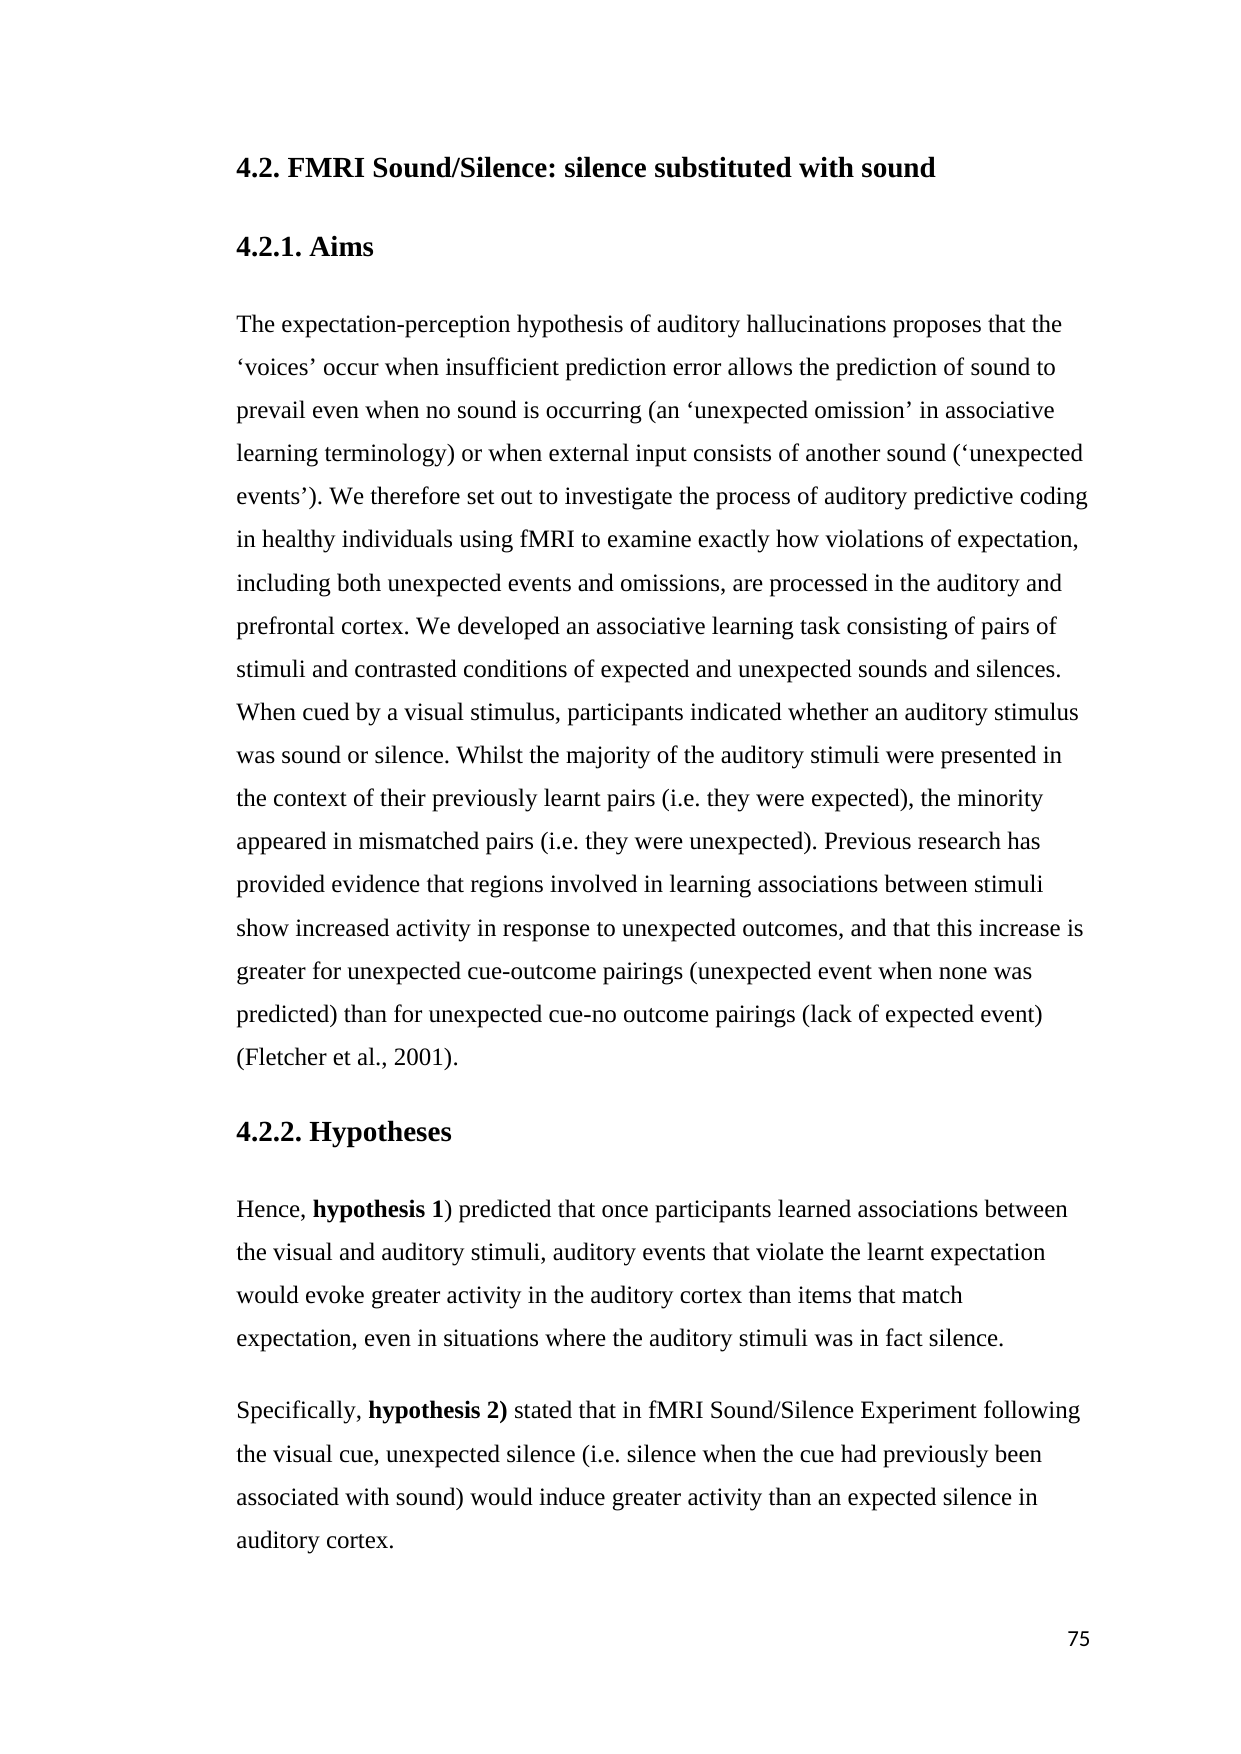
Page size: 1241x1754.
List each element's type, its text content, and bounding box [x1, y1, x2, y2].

subtitle 4.2. FMRI Sound/Silence: silence substituted with sound [236, 150, 1090, 183]
text The expectation-perception hypothesis of auditory hallucinations proposes that the ‘voices’ occur when insufficient prediction error allows the prediction of sound to prevail even when no sound is occurring (an ‘unexpected omission’ in associative learning terminology) or when external input consists of another sound (‘unexpected events’). We therefore set out to investigate the process of auditory predictive coding in healthy individuals using fMRI to examine exactly how violations of expectation, including both unexpected events and omissions, are processed in the auditory and prefrontal cortex. We developed an associative learning task consisting of pairs of stimuli and contrasted conditions of expected and unexpected sounds and silences. When cued by a visual stimulus, participants indicated whether an auditory stimulus was sound or silence. Whilst the majority of the auditory stimuli were presented in the context of their previously learnt pairs (i.e. they were expected), the minority appeared in mismatched pairs (i.e. they were unexpected). Previous research has provided evidence that regions involved in learning associations between stimuli show increased activity in response to unexpected outcomes, and that this increase is greater for unexpected cue-outcome pairings (unexpected event when none was predicted) than for unexpected cue-no outcome pairings (lack of expected event) (Fletcher et al., 2001). [236, 309, 1090, 1071]
subtitle 4.2.1. Aims [236, 229, 1090, 263]
text Hence, hypothesis 1) predicted that once participants learned associations between the visual and auditory stimuli, auditory events that violate the learnt expectation would evoke greater activity in the auditory cortex than items that match expectation, even in situations where the auditory stimuli was in fact silence. [236, 1194, 1090, 1352]
text Specifically, hypothesis 2) stated that in fMRI Sound/Silence Experiment following the visual cue, unexpected silence (i.e. silence when the cue had previously been associated with sound) would induce greater activity than an expected silence in auditory cortex. [236, 1396, 1090, 1554]
subtitle 4.2.2. Hypotheses [236, 1114, 1090, 1148]
